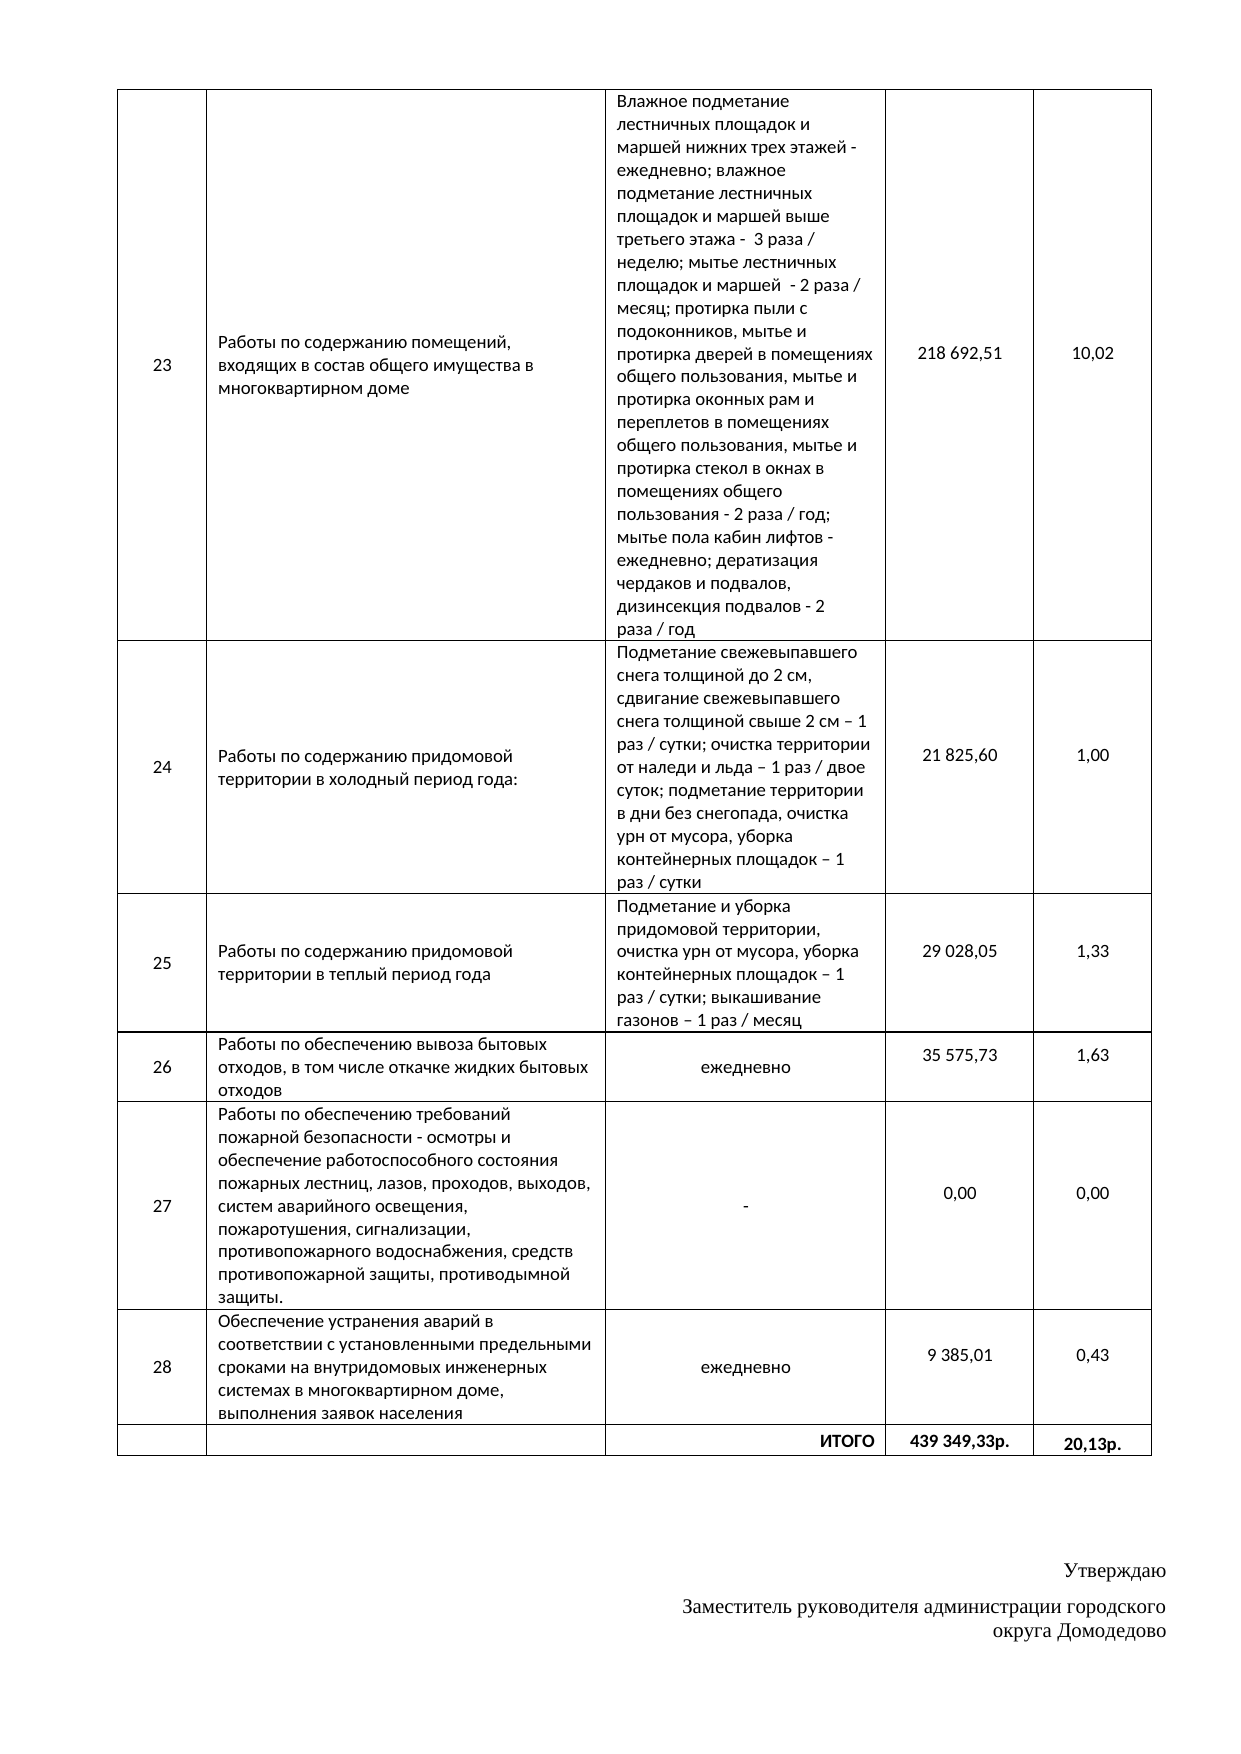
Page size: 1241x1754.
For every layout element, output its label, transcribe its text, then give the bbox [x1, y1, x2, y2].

table_cell 0,00 [1034, 1102, 1151, 1308]
table_cell 0,43 [1034, 1310, 1151, 1424]
table_cell Подметание свежевыпавшего снега толщиной до 2 см, сдвигание свежевыпавшего снега толщиной свыше 2 см – 1 раз / сутки; очистка территории от наледи и льда – 1 раз / двое суток; подметание территории в дни без снегопада, очистка урн от мусора, уборка контейнерных площадок – 1 раз / сутки [606, 641, 885, 893]
table_cell 9 385,01 [886, 1310, 1033, 1424]
text Заместитель руководителя администрации городского округа Домодедово [650, 1594, 1166, 1642]
table_cell 28 [118, 1310, 206, 1424]
table_cell - [606, 1102, 885, 1308]
table_cell 27 [118, 1102, 206, 1308]
table_cell 29 028,05 [886, 894, 1033, 1031]
table_cell 20,13р. [1034, 1425, 1151, 1455]
table_cell [118, 1425, 206, 1455]
table_cell 1,63 [1034, 1033, 1151, 1101]
table_cell 10,02 [1034, 90, 1151, 640]
table_cell ежедневно [606, 1310, 885, 1424]
table_cell 1,00 [1034, 641, 1151, 893]
table_cell Работы по обеспечению вывоза бытовых отходов, в том числе откачке жидких бытовых отходов [207, 1033, 605, 1101]
table_cell 218 692,51 [886, 90, 1033, 640]
table_cell Обеспечение устранения аварий в соответствии с установленными предельными сроками на внутридомовых инженерных системах в многоквартирном доме, выполнения заявок населения [207, 1310, 605, 1424]
table_cell ежедневно [606, 1033, 885, 1101]
table_cell 21 825,60 [886, 641, 1033, 893]
table_cell Подметание и уборка придомовой территории, очистка урн от мусора, уборка контейнерных площадок – 1 раз / сутки; выкашивание газонов – 1 раз / месяц [606, 894, 885, 1031]
table_cell Работы по обеспечению требований пожарной безопасности - осмотры и обеспечение работоспособного состояния пожарных лестниц, лазов, проходов, выходов, систем аварийного освещения, пожаротушения, сигнализации, противопожарного водоснабжения, средств противопожарной защиты, противодымной защиты. [207, 1102, 605, 1308]
table_cell Работы по содержанию помещений, входящих в состав общего имущества в многоквартирном доме [207, 90, 605, 640]
table_cell Работы по содержанию придомовой территории в теплый период года [207, 894, 605, 1031]
table_cell ИТОГО [606, 1425, 885, 1455]
text Утверждаю [118, 1558, 1166, 1582]
table_cell 24 [118, 641, 206, 893]
table_cell [207, 1425, 605, 1455]
table_cell Влажное подметание лестничных площадок и маршей нижних трех этажей - ежедневно; влажное подметание лестничных площадок и маршей выше третьего этажа - 3 раза / неделю; мытье лестничных площадок и маршей - 2 раза / месяц; протирка пыли с подоконников, мытье и протирка дверей в помещениях общего пользования, мытье и протирка оконных рам и переплетов в помещениях общего пользования, мытье и протирка стекол в окнах в помещениях общего пользования - 2 раза / год; мытье пола кабин лифтов - ежедневно; дератизация чердаков и подвалов, дизинсекция подвалов - 2 раза / год [606, 90, 885, 640]
table_cell 25 [118, 894, 206, 1031]
table_cell 0,00 [886, 1102, 1033, 1308]
table_cell Работы по содержанию придомовой территории в холодный период года: [207, 641, 605, 893]
table_cell 23 [118, 90, 206, 640]
table_cell 35 575,73 [886, 1033, 1033, 1101]
table_cell 26 [118, 1033, 206, 1101]
table_cell 439 349,33р. [886, 1425, 1033, 1455]
table_cell 1,33 [1034, 894, 1151, 1031]
